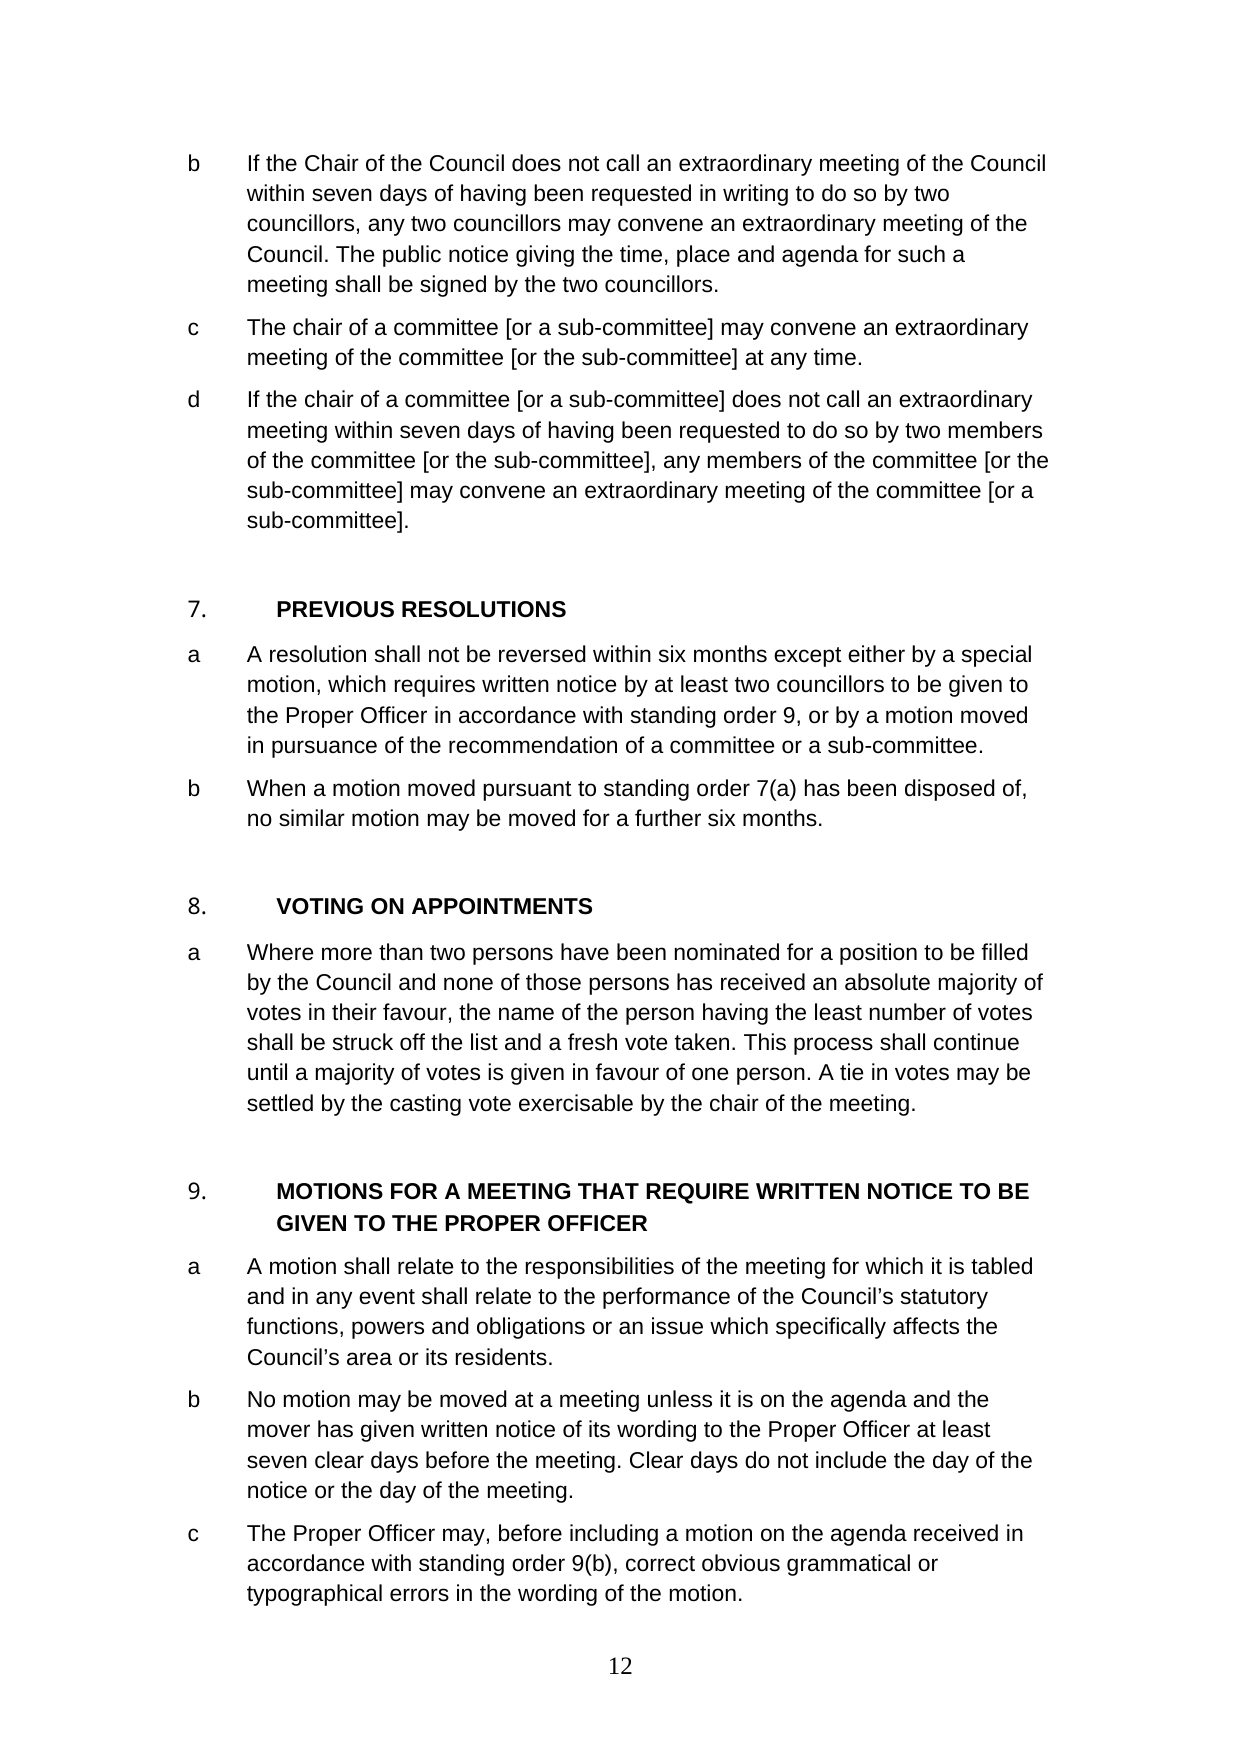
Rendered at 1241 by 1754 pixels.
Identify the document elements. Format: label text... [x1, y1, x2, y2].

list When a motion moved pursuant to standing order 7(a) has been disposed of, no similar motion may be moved for a further six months. [187, 774, 1053, 831]
list The Proper Officer may, before including a motion on the agenda received in accordance with standing order 9(b), correct obvious grammatical or typographical errors in the wording of the motion. [187, 1519, 1053, 1606]
list Where more than two persons have been nominated for a position to be filled by the Council and none of those persons has received an absolute majority of votes in their favour, the name of the person having the least number of votes shall be struck off the list and a fresh vote taken. This process shall continue until a majority of votes is given in favour of one person. A tie in votes may be settled by the casting vote exercisable by the chair of the meeting. [187, 938, 1053, 1116]
subtitle PREVIOUS RESOLUTIONS [187, 593, 1053, 624]
list No motion may be moved at a meeting unless it is on the agenda and the mover has given written notice of its wording to the Proper Officer at least seven clear days before the meeting. Clear days do not include the day of the notice or the day of the meeting. [187, 1386, 1053, 1503]
list A motion shall relate to the responsibilities of the meeting for which it is tabled and in any event shall relate to the performance of the Council’s statutory functions, powers and obligations or an issue which specifically affects the Council’s area or its residents. [187, 1253, 1053, 1370]
list The chair of a committee [or a sub-committee] may convene an extraordinary meeting of the committee [or the sub-committee] at any time. [187, 313, 1053, 370]
subtitle VOTING ON APPOINTMENTS [187, 890, 1053, 921]
subtitle MOTIONS FOR A MEETING THAT REQUIRE WRITTEN NOTICE TO BE GIVEN TO THE PROPER OFFICER [187, 1175, 1053, 1236]
list If the chair of a committee [or a sub-committee] does not call an extraordinary meeting within seven days of having been requested to do so by two members of the committee [or the sub-committee], any members of the committee [or the sub-committee] may convene an extraordinary meeting of the committee [or a sub-committee]. [187, 386, 1053, 534]
list A resolution shall not be reversed within six months except either by a special motion, which requires written notice by at least two councillors to be given to the Proper Officer in accordance with standing order 9, or by a motion moved in pursuance of the recommendation of a committee or a sub-committee. [187, 641, 1053, 758]
list If the Chair of the Council does not call an extraordinary meeting of the Council within seven days of having been requested in writing to do so by two councillors, any two councillors may convene an extraordinary meeting of the Council. The public notice giving the time, place and agenda for such a meeting shall be signed by the two councillors. [187, 150, 1053, 297]
